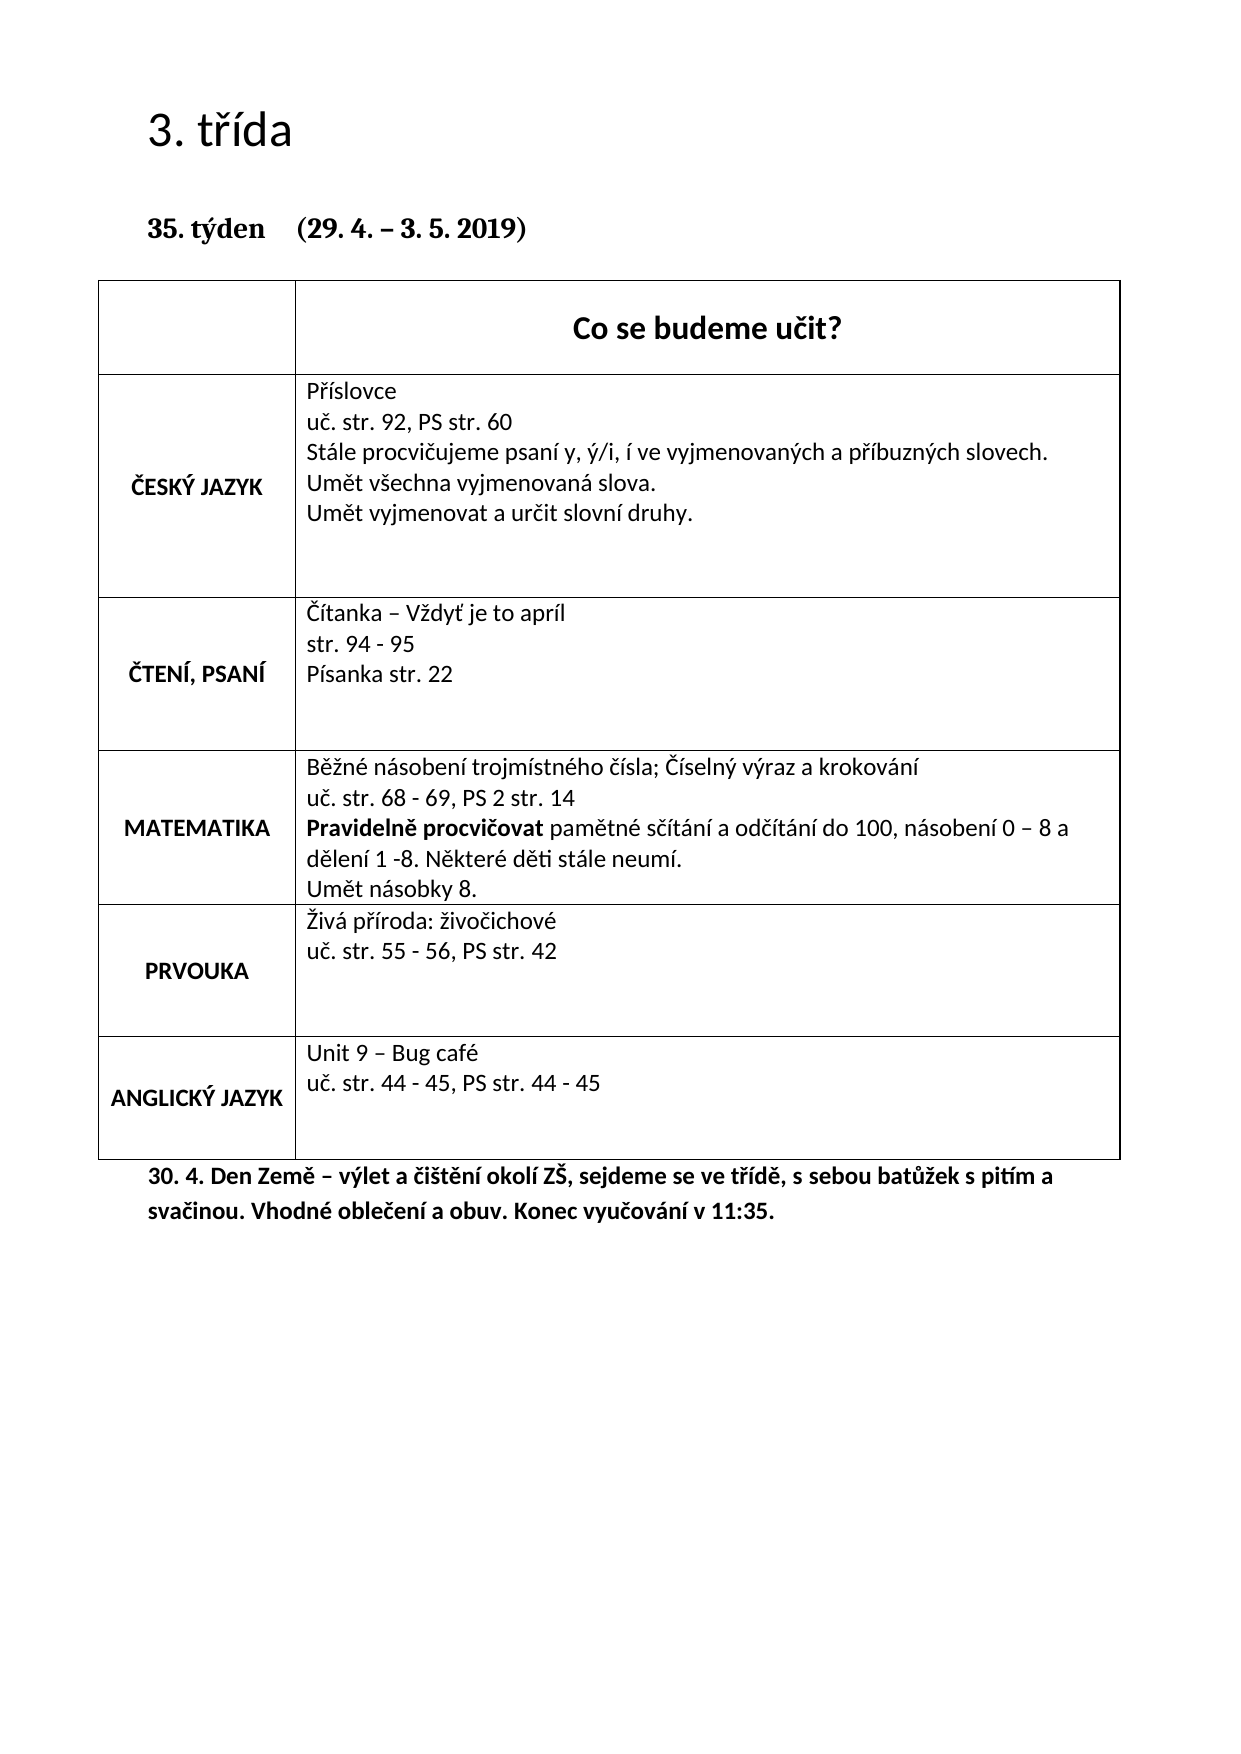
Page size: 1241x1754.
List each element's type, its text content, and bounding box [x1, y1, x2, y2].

table_cell MATEMATIKA [99, 751, 295, 904]
text 3. třída [148, 97, 1093, 158]
table_cell ČESKÝ JAZYK [99, 375, 295, 597]
table_header [99, 281, 295, 374]
table_cell ČTENÍ, PSANÍ [99, 598, 295, 750]
subtitle 35. týden (29. 4. – 3. 5. 2019) [148, 212, 1093, 246]
table_cell Běžné násobení trojmístného čísla; Číselný výraz a krokování uč. str. 68 - 69, PS 2 str. 14 Pravidelně procvičovat pamětné sčítání a odčítání do 100, násobení 0 – 8 a dělení 1 -8. Některé děti stále neumí. Umět násobky 8. [296, 751, 1119, 904]
table_cell Čítanka – Vždyť je to apríl str. 94 - 95 Písanka str. 22 [296, 598, 1119, 750]
table_cell Unit 9 – Bug café uč. str. 44 - 45, PS str. 44 - 45 [296, 1037, 1119, 1159]
table_cell PRVOUKA [99, 905, 295, 1036]
text 30. 4. Den Země – výlet a čištění okolí ZŠ, sejdeme se ve třídě, s sebou batůžek s pitím a svačinou. Vhodné oblečení a obuv. Konec vyučování v 11:35. [148, 1160, 1093, 1225]
table_cell Příslovce uč. str. 92, PS str. 60 Stále procvičujeme psaní y, ý/i, í ve vyjmenovaných a příbuzných slovech. Umět všechna vyjmenovaná slova. Umět vyjmenovat a určit slovní druhy. [296, 375, 1119, 597]
table_cell ANGLICKÝ JAZYK [99, 1037, 295, 1159]
table_header Co se budeme učit? [296, 281, 1119, 374]
table_cell Živá příroda: živočichové uč. str. 55 - 56, PS str. 42 [296, 905, 1119, 1036]
